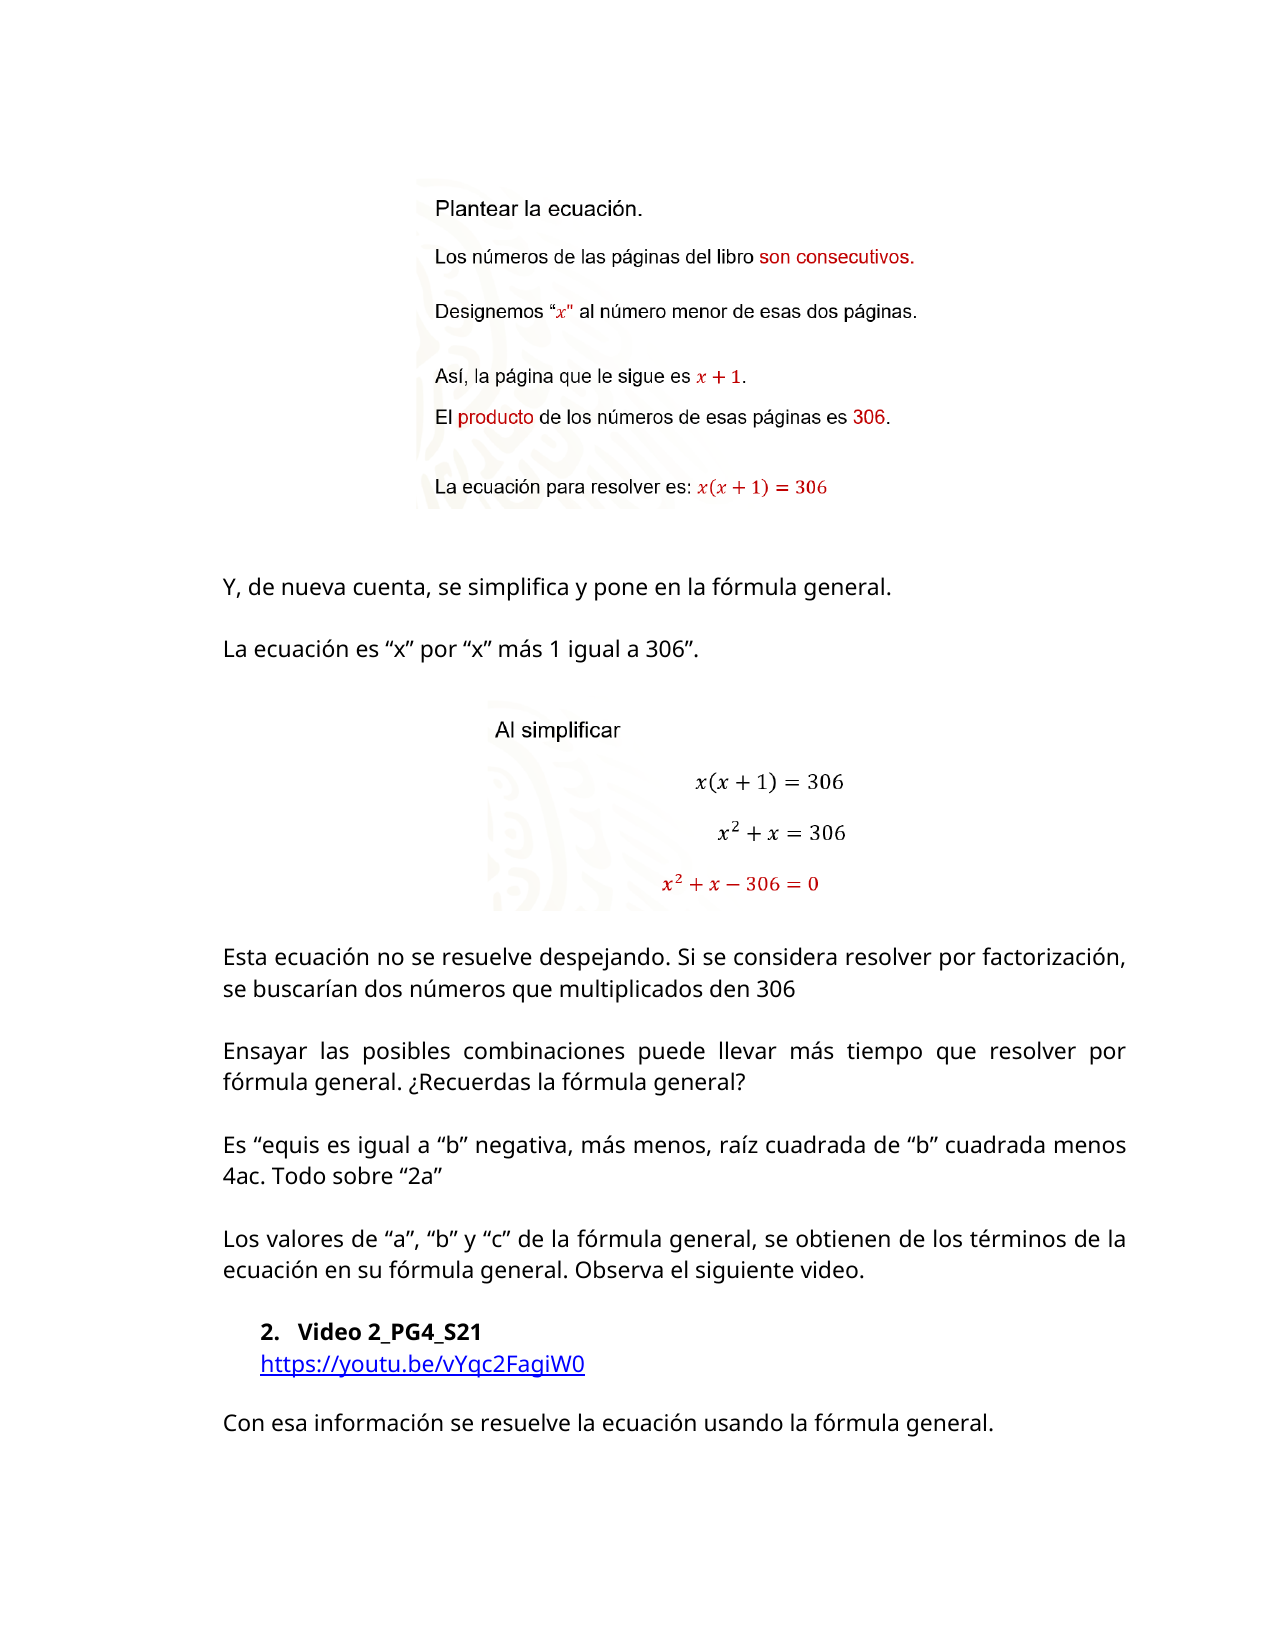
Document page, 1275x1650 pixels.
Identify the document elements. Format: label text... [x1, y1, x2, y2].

text La ecuación es “x” por “x” más 1 igual a 306”. [223, 633, 1127, 665]
text Y, de nueva cuenta, se simplifica y pone en la fórmula general. [223, 571, 1127, 602]
text Con esa información se resuelve la ecuación usando la fórmula general. [223, 1407, 1127, 1438]
text Los valores de “a”, “b” y “c” de la fórmula general, se obtienen de los términos de la ecuación en su fórmula general. Observa el siguiente video. [223, 1222, 1127, 1285]
text Ensayar las posibles combinaciones puede llevar más tiempo que resolver por fórmula general. ¿Recuerdas la fórmula general? [223, 1035, 1127, 1097]
text Esta ecuación no se resuelve despejando. Si se considera resolver por factorización, se buscarían dos números que multiplicados den 306 [223, 941, 1127, 1004]
text https://youtu.be/vYqc2FagiW0 [260, 1347, 1127, 1379]
text Es “equis es igual a “b” negativa, más menos, raíz cuadrada de “b” cuadrada menos 4ac. Todo sobre “2a” [223, 1129, 1127, 1191]
picture [416, 177, 934, 509]
picture [487, 696, 863, 911]
list Video 2_PG4_S21 [260, 1316, 1127, 1347]
